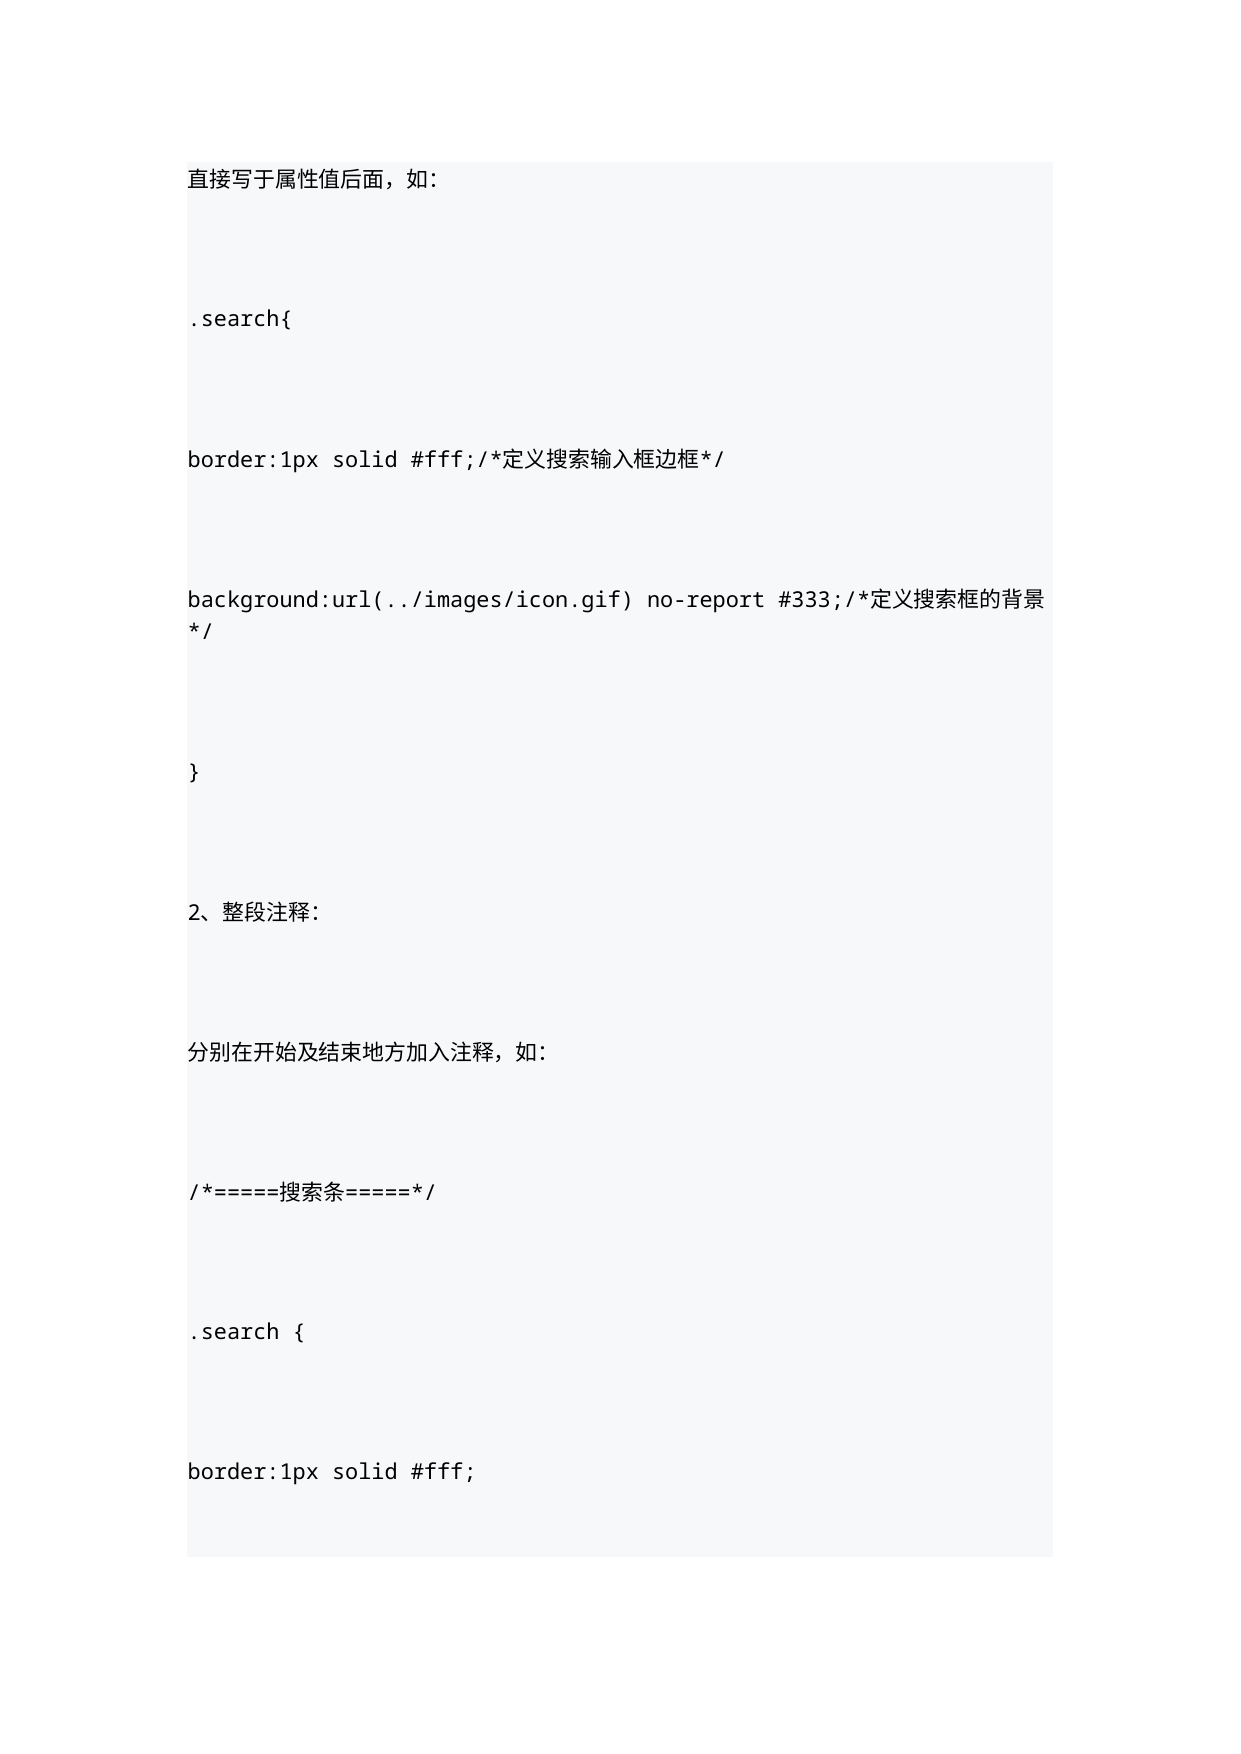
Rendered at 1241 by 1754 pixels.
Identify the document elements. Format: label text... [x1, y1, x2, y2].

text 分别在开始及结束地方加入注释，如： [187, 1034, 1053, 1067]
text border:1px solid #fff;/*定义搜索输入框边框*/ [699, 442, 1053, 474]
text 直接写于属性值后面，如： [187, 162, 1053, 194]
text 2、整段注释： [187, 894, 1053, 927]
text background:url(../images/icon.gif) no-report #333;/*定义搜索框的背景*/ [187, 582, 1053, 647]
text } [187, 754, 1053, 787]
text .search{ [187, 302, 1053, 334]
text border:1px solid #fff; [187, 1454, 1053, 1487]
text .search { [187, 1314, 1053, 1347]
text /*=====搜索条=====*/ [187, 1174, 1053, 1207]
